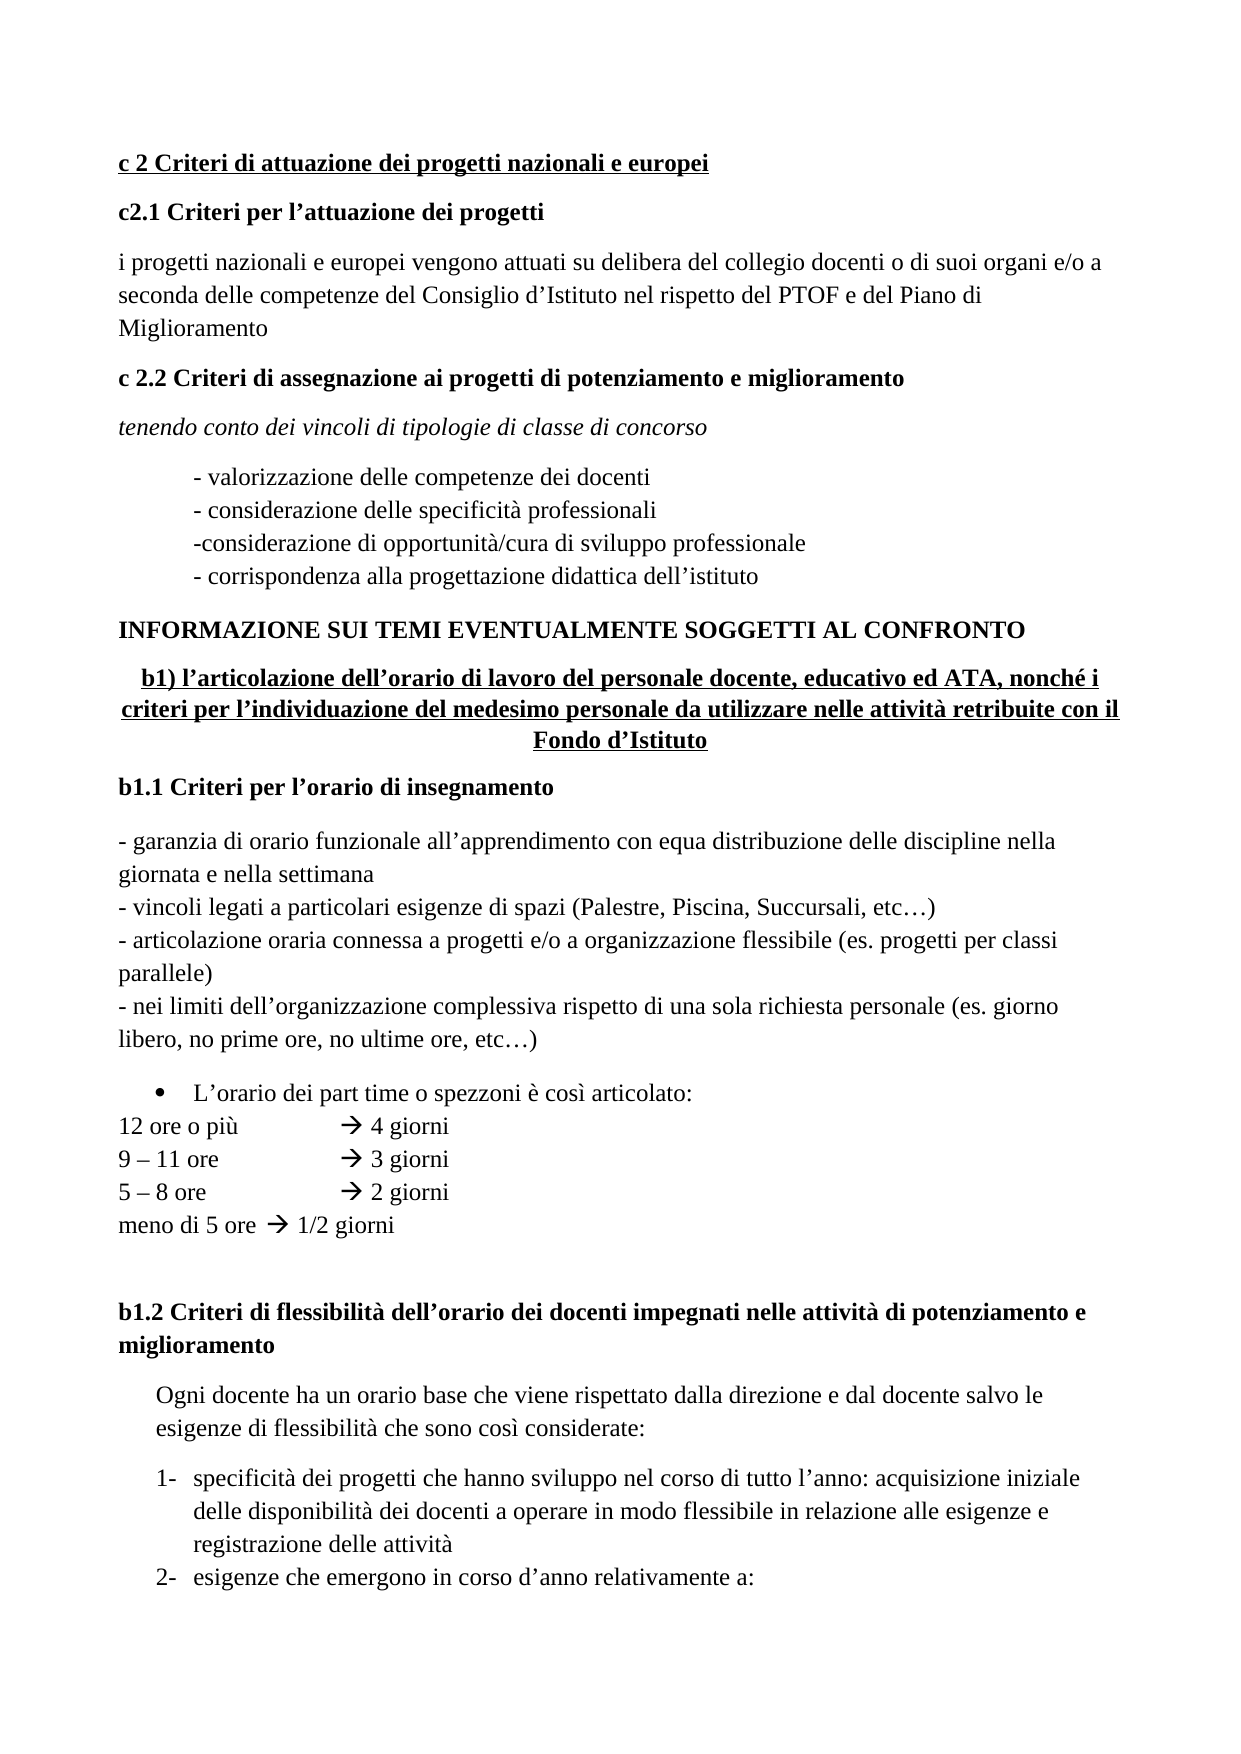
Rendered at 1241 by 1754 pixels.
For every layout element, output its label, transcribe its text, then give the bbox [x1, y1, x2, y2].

text c 2 Criteri di attuazione dei progetti nazionali e europei [118, 148, 1122, 176]
list meno di 5 ore 1/2 giorni [118, 1210, 1122, 1239]
text Ogni docente ha un orario base che viene rispettato dalla direzione e dal docente salvo le esigenze di flessibilità che sono così considerate: [156, 1380, 1122, 1442]
text INFORMAZIONE SUI TEMI EVENTUALMENTE SOGGETTI AL CONFRONTO [118, 615, 1122, 644]
text b1.2 Criteri di flessibilità dell’orario dei docenti impegnati nelle attività di potenziamento e miglioramento [118, 1297, 1122, 1359]
text i progetti nazionali e europei vengono attuati su delibera del collegio docenti o di suoi organi e/o a seconda delle competenze del Consiglio d’Istituto nel rispetto del PTOF e del Piano di Miglioramento [118, 247, 1122, 342]
list L’orario dei part time o spezzoni è così articolato: [156, 1078, 1122, 1107]
list -considerazione di opportunità/cura di sviluppo professionale [193, 528, 1122, 557]
list esigenze che emergono in corso d’anno relativamente a: [156, 1562, 1122, 1591]
text b1.1 Criteri per l’orario di insegnamento [118, 772, 1122, 801]
list specificità dei progetti che hanno sviluppo nel corso di tutto l’anno: acquisizione iniziale delle disponibilità dei docenti a operare in modo flessibile in relazione alle esigenze e registrazione delle attività [156, 1463, 1122, 1557]
list 12 ore o più 4 giorni [118, 1111, 1122, 1140]
list 5 – 8 ore 2 giorni [118, 1177, 1122, 1206]
list - valorizzazione delle competenze dei docenti [193, 462, 1122, 491]
text c2.1 Criteri per l’attuazione dei progetti [118, 197, 1122, 226]
text b1) l’articolazione dell’orario di lavoro del personale docente, educativo ed ATA, nonché i criteri per l’individuazione del medesimo personale da utilizzare nelle attività retribuite con il Fondo d’Istituto [118, 663, 1122, 753]
list - considerazione delle specificità professionali [193, 495, 1122, 524]
text - garanzia di orario funzionale all’apprendimento con equa distribuzione delle discipline nella giornata e nella settimana - vincoli legati a particolari esigenze di spazi (Palestre, Piscina, Succursali, etc…) - articolazione oraria connessa a progetti e/o a organizzazione flessibile (es. progetti per classi parallele) - nei limiti dell’organizzazione complessiva rispetto di una sola richiesta personale (es. giorno libero, no prime ore, no ultime ore, etc…) [118, 826, 1122, 1053]
list - corrispondenza alla progettazione didattica dell’istituto [193, 561, 1122, 590]
text c 2.2 Criteri di assegnazione ai progetti di potenziamento e miglioramento [118, 363, 1122, 391]
text tenendo conto dei vincoli di tipologie di classe di concorso [118, 412, 1122, 441]
list 9 – 11 ore 3 giorni [118, 1144, 1122, 1173]
